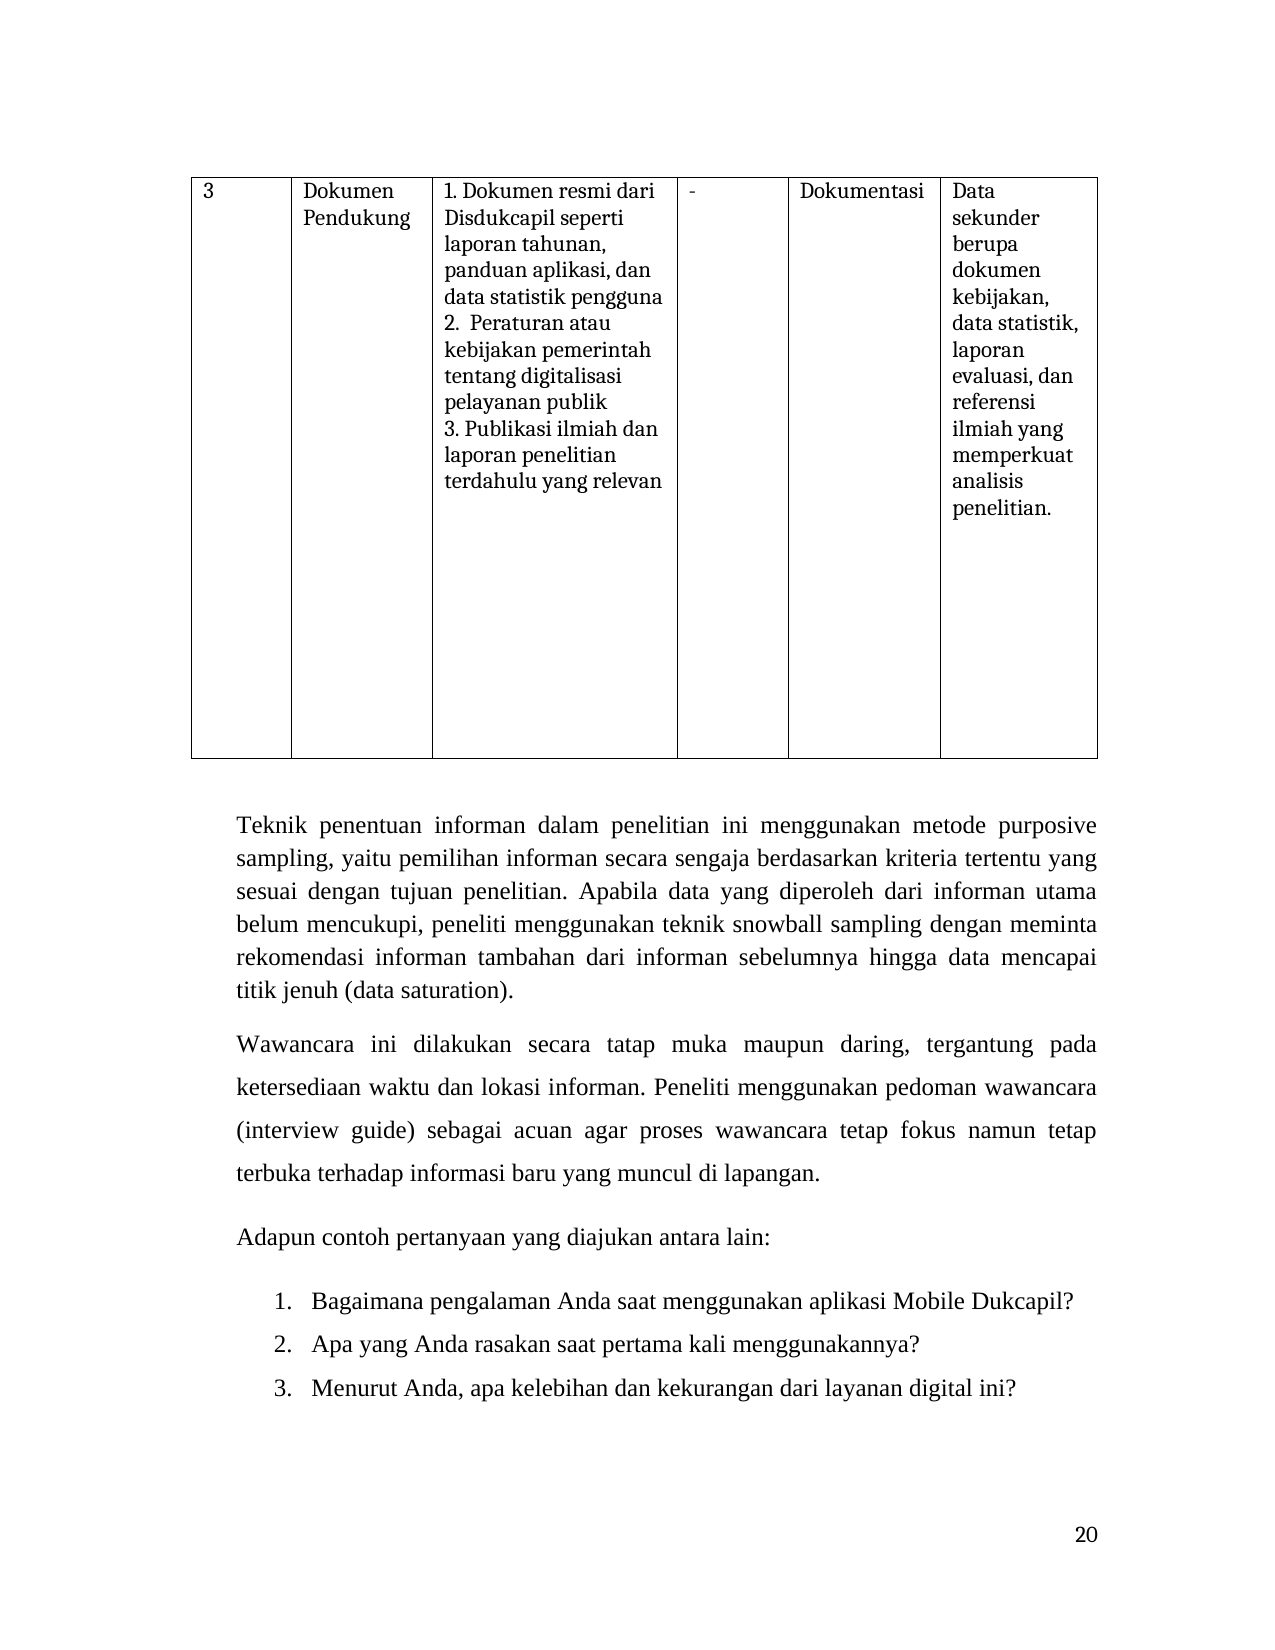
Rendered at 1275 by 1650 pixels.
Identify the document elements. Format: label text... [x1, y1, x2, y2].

table_cell 1. Dokumen resmi dari Disdukcapil seperti laporan tahunan, panduan aplikasi, dan data statistik pengguna 2. Peraturan atau kebijakan pemerintah tentang digitalisasi pelayanan publik 3. Publikasi ilmiah dan laporan penelitian terdahulu yang relevan [433, 178, 677, 758]
list Apa yang Anda rasakan saat pertama kali menggunakannya? [274, 1329, 1098, 1358]
table_cell Dokumentasi [789, 178, 940, 758]
table_cell Dokumen Pendukung [292, 178, 432, 758]
text Teknik penentuan informan dalam penelitian ini menggunakan metode purposive sampling, yaitu pemilihan informan secara sengaja berdasarkan kriteria tertentu yang sesuai dengan tujuan penelitian. Apabila data yang diperoleh dari informan utama belum mencukupi, peneliti menggunakan teknik snowball sampling dengan meminta rekomendasi informan tambahan dari informan sebelumnya hingga data mencapai titik jenuh (data saturation). [236, 810, 1098, 1004]
table_cell Data sekunder berupa dokumen kebijakan, data statistik, laporan evaluasi, dan referensi ilmiah yang memperkuat analisis penelitian. [941, 178, 1097, 758]
list Bagaimana pengalaman Anda saat menggunakan aplikasi Mobile Dukcapil? [274, 1286, 1098, 1315]
table_cell - [678, 178, 788, 758]
list Menurut Anda, apa kelebihan dan kekurangan dari layanan digital ini? [274, 1373, 1098, 1401]
table_cell 3 [192, 178, 291, 758]
text Wawancara ini dilakukan secara tatap muka maupun daring, tergantung pada ketersediaan waktu dan lokasi informan. Peneliti menggunakan pedoman wawancara (interview guide) sebagai acuan agar proses wawancara tetap fokus namun tetap terbuka terhadap informasi baru yang muncul di lapangan. [236, 1029, 1098, 1187]
text Adapun contoh pertanyaan yang diajukan antara lain: [236, 1222, 1098, 1251]
